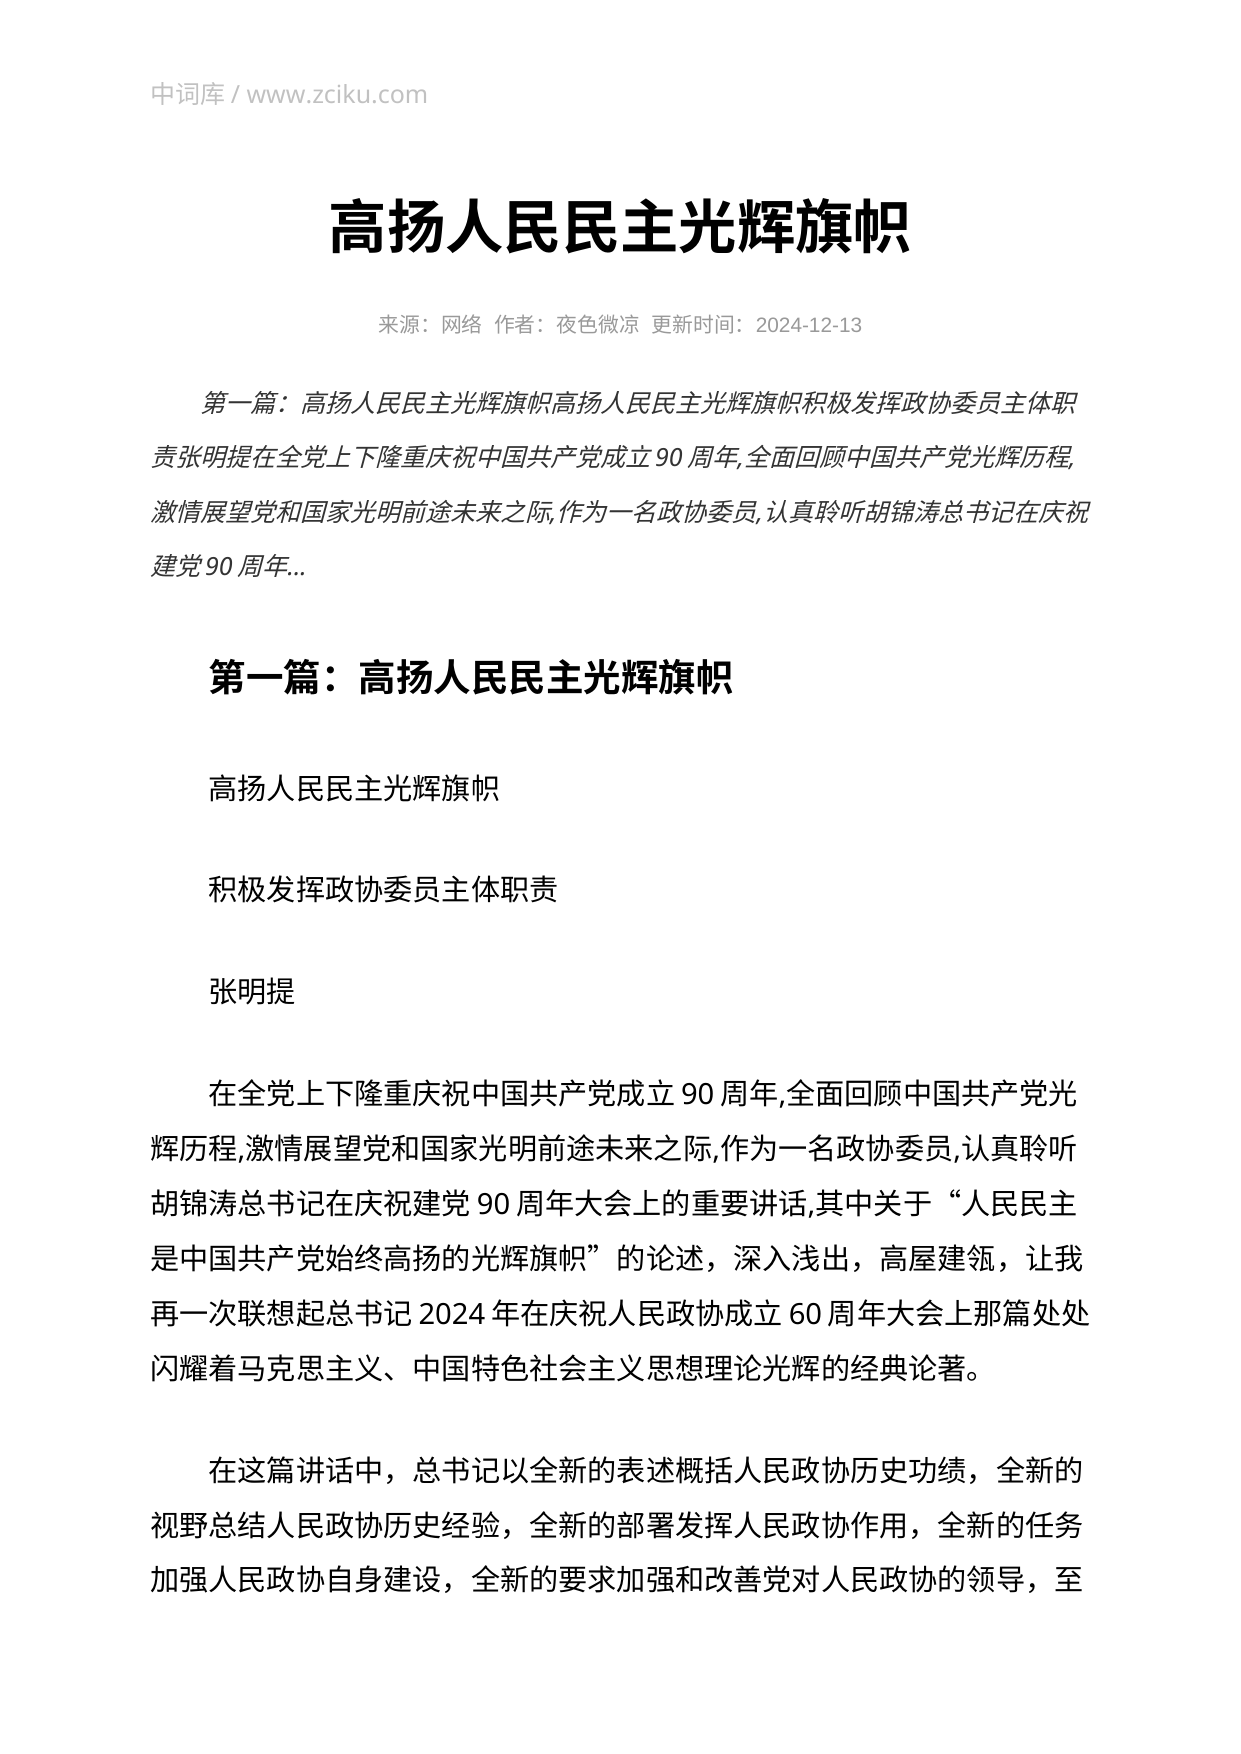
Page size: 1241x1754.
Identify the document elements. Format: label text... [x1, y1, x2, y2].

subtitle 高扬人民民主光辉旗帜 [150, 181, 1090, 266]
text 第一篇：高扬人民民主光辉旗帜高扬人民民主光辉旗帜积极发挥政协委员主体职责张明提在全党上下隆重庆祝中国共产党成立90周年,全面回顾中国共产党光辉历程,激情展望党和国家光明前途未来之际,作为一名政协委员,认真聆听胡锦涛总书记在庆祝建党90周年... [150, 383, 1090, 583]
text 在全党上下隆重庆祝中国共产党成立90周年,全面回顾中国共产党光辉历程,激情展望党和国家光明前途未来之际,作为一名政协委员,认真聆听胡锦涛总书记在庆祝建党90周年大会上的重要讲话,其中关于“人民民主是中国共产党始终高扬的光辉旗帜”的论述，深入浅出，高屋建瓴，让我再一次联想起总书记2024年在庆祝人民政协成立60周年大会上那篇处处闪耀着马克思主义、中国特色社会主义思想理论光辉的经典论著。 [150, 1071, 1090, 1388]
text 积极发挥政协委员主体职责 [150, 867, 1090, 909]
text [150, 1447, 1090, 1599]
text 张明提 [150, 969, 1090, 1011]
text 来源：网络 作者：夜色微凉 更新时间：2024-12-13 [150, 313, 1090, 337]
text 第一篇：高扬人民民主光辉旗帜 [150, 648, 1090, 702]
text 高扬人民民主光辉旗帜 [150, 765, 1090, 807]
